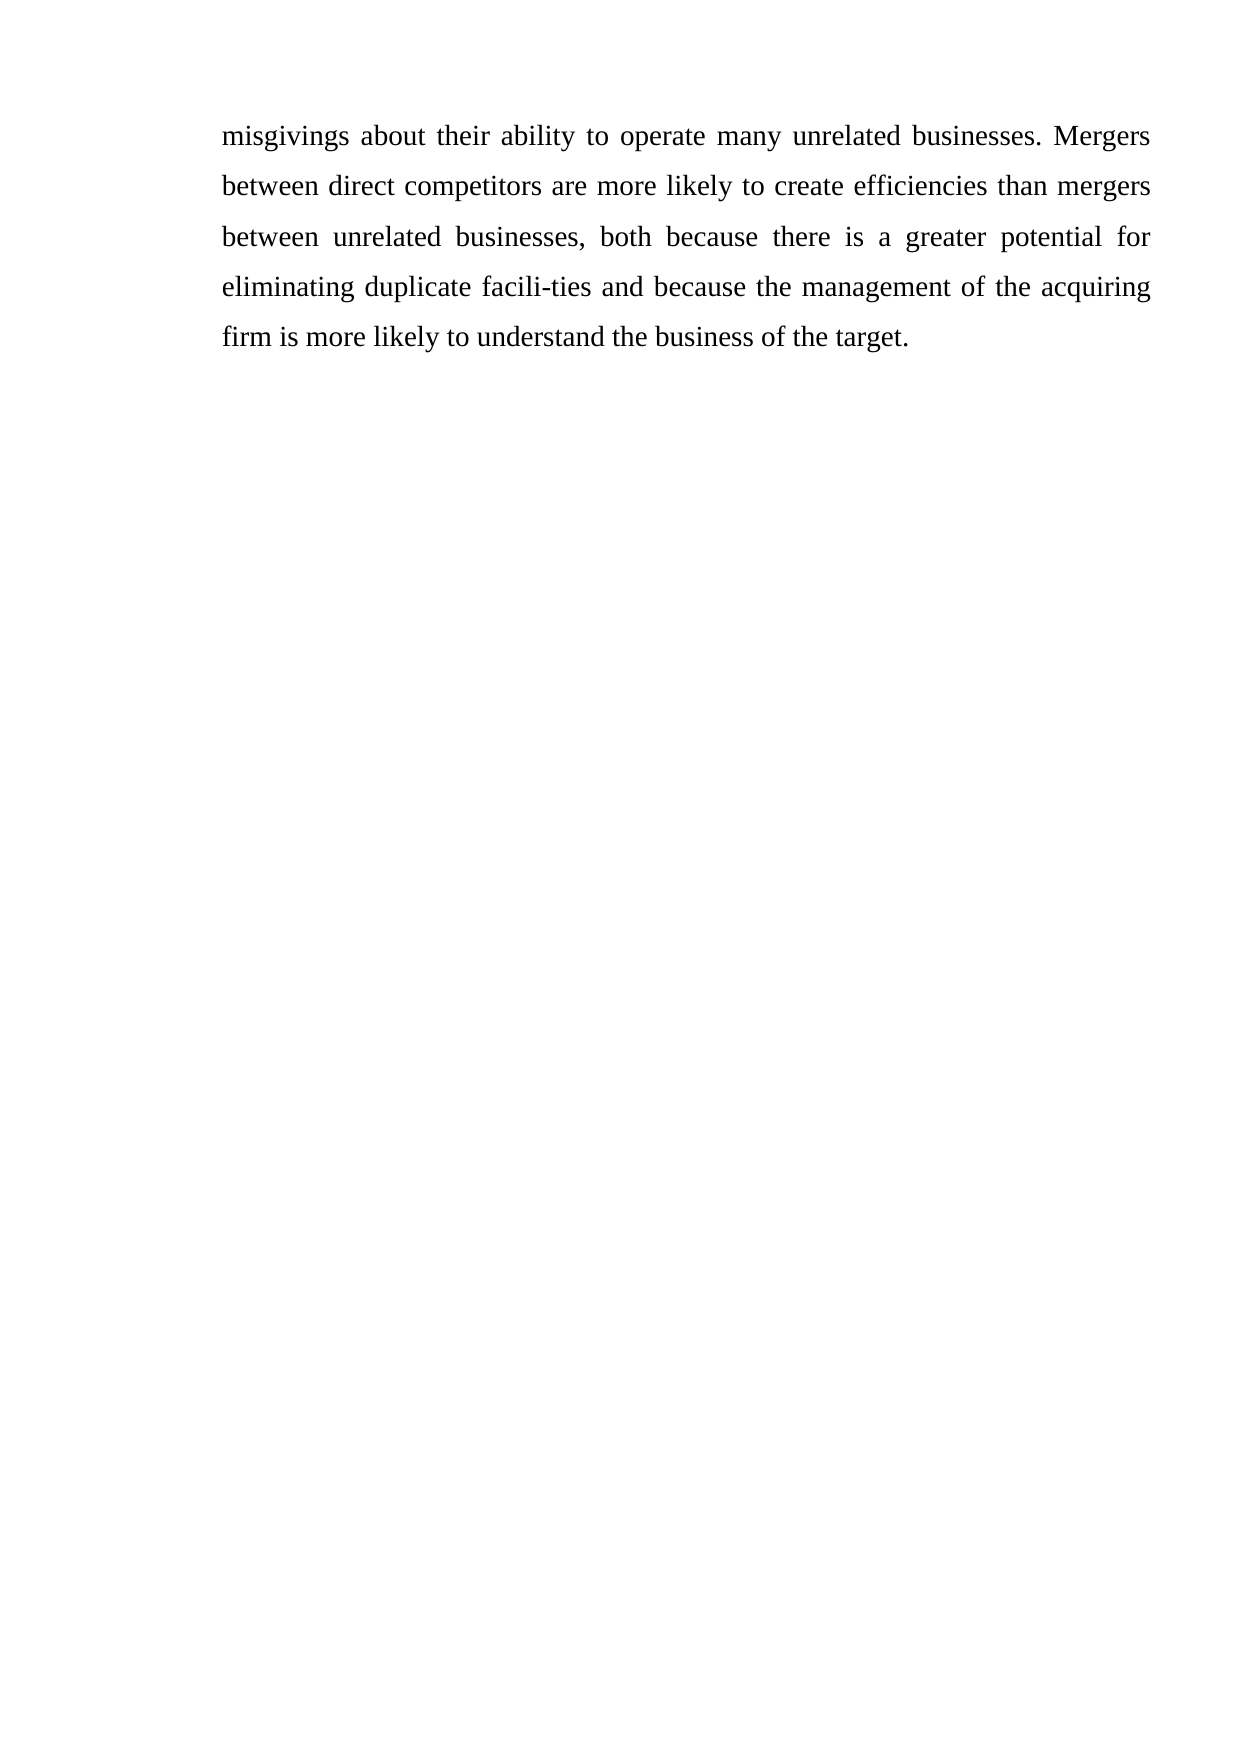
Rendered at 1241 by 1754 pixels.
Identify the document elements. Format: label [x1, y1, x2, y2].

text [222, 118, 1152, 353]
